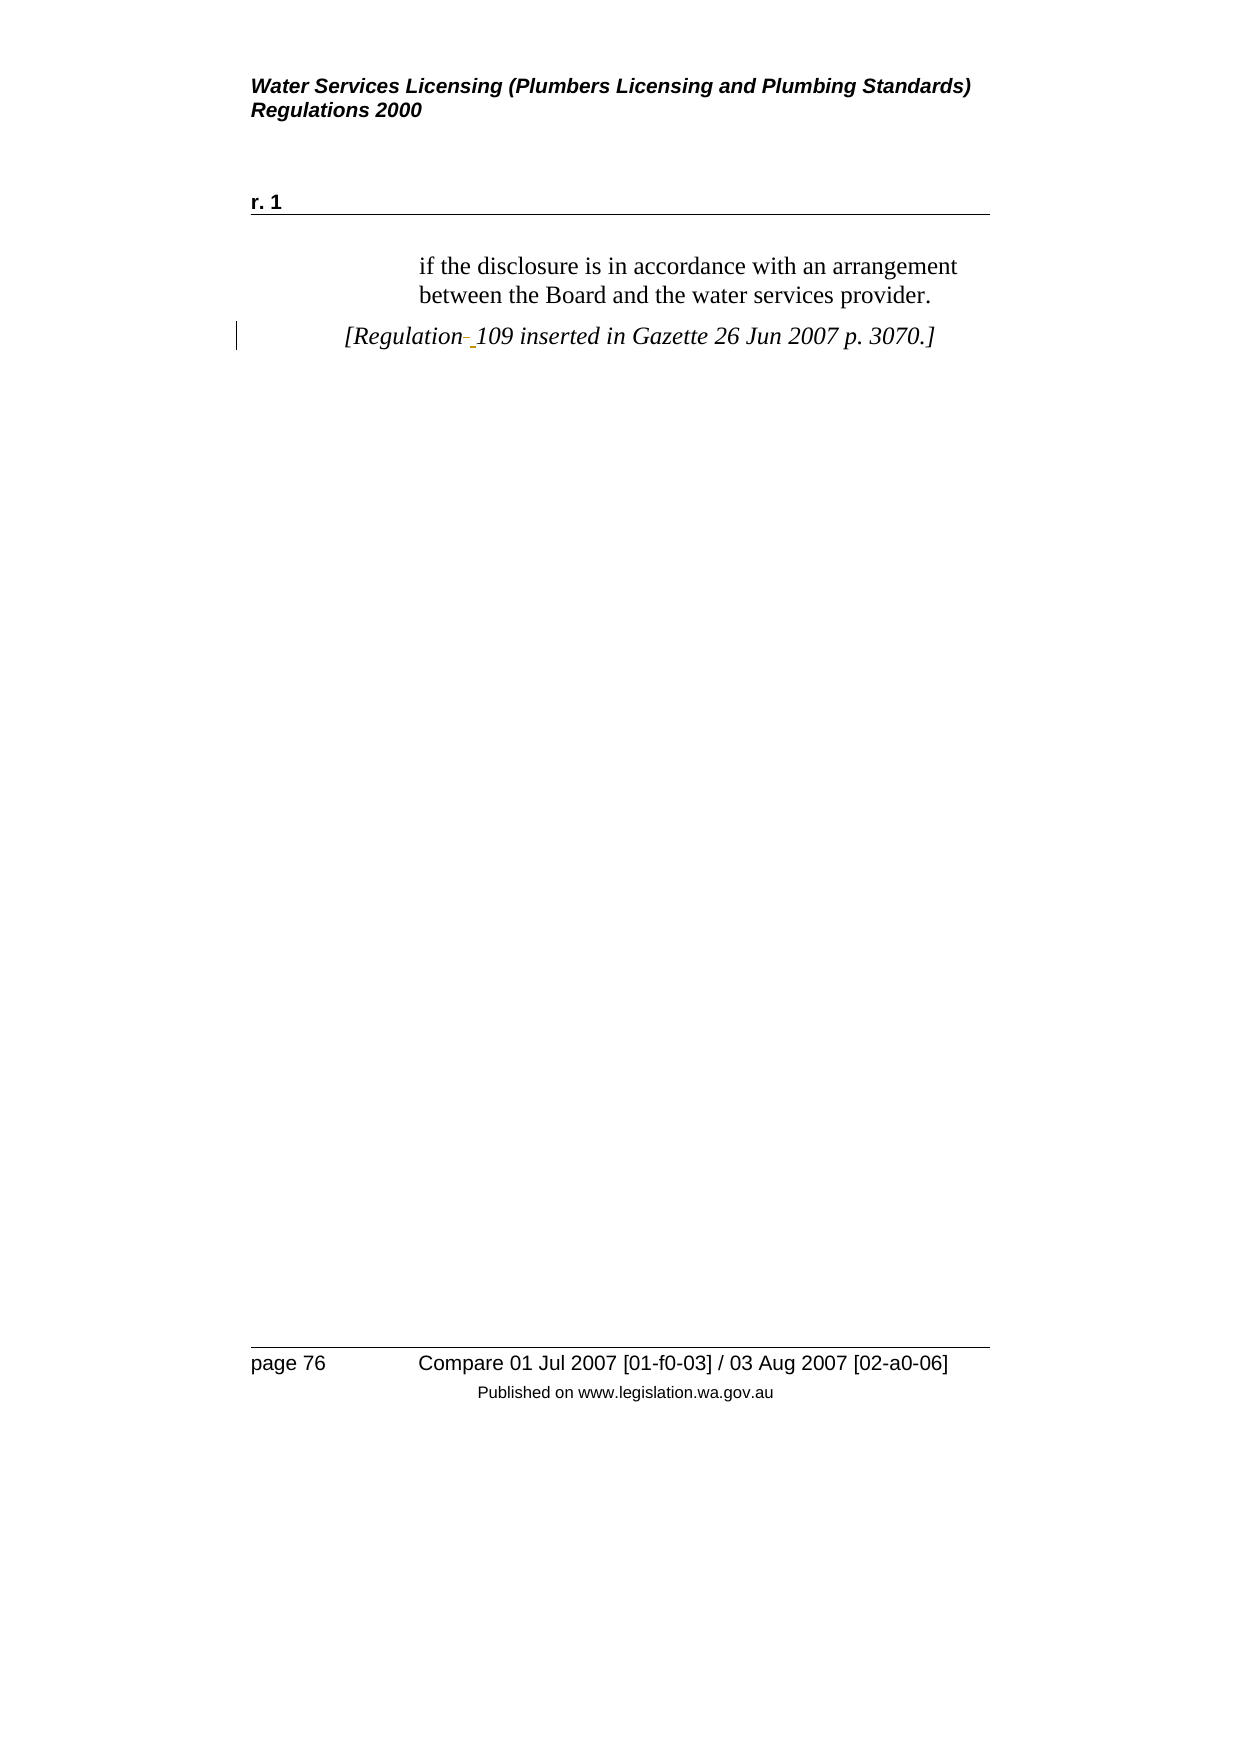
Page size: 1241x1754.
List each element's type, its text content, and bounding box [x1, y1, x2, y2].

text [251, 251, 990, 309]
text [Regulation109 inserted in Gazette 26 Jun 2007 p. 3070.] [251, 321, 990, 350]
